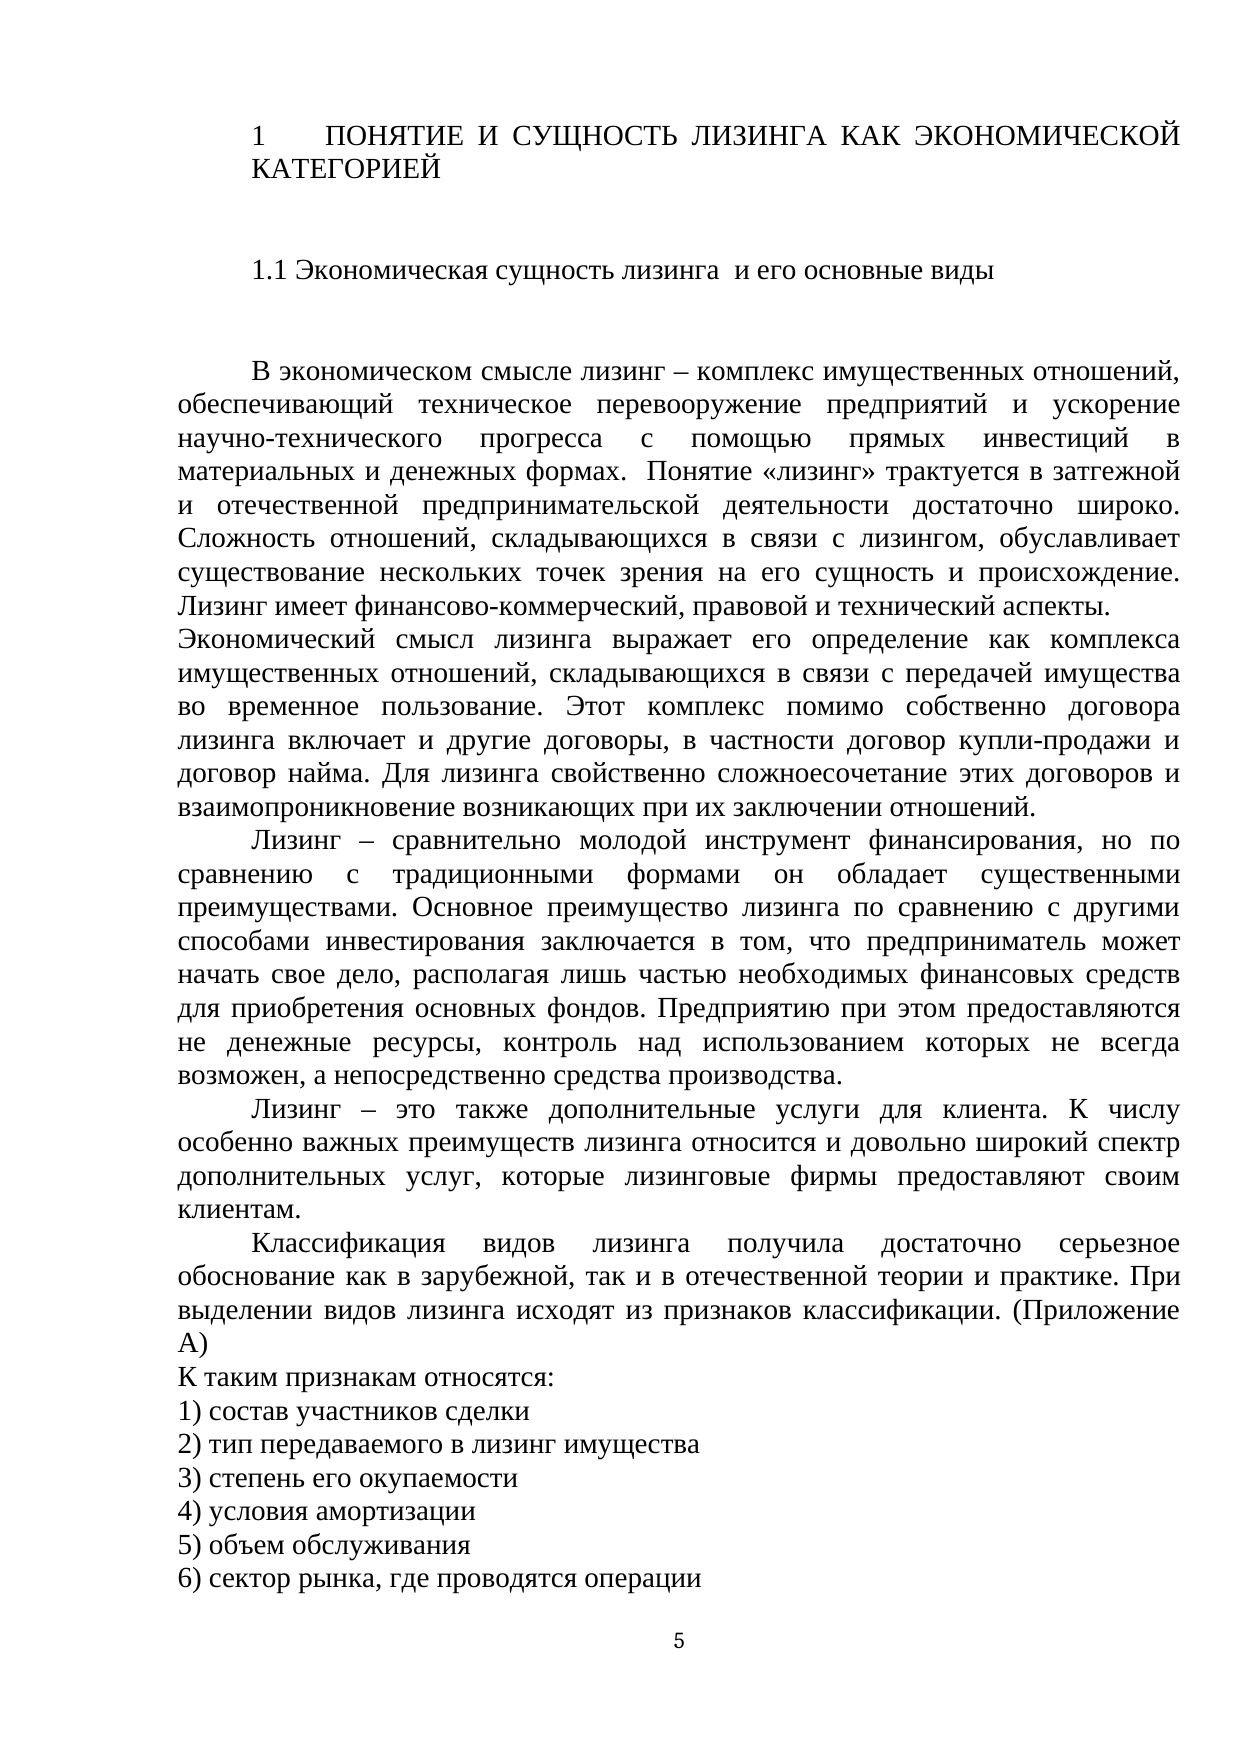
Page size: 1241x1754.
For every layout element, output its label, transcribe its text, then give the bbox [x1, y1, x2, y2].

text 4) условия амортизации [177, 1493, 1181, 1527]
text 5) объем обслуживания [177, 1527, 1181, 1560]
text 2) тип передаваемого в лизинг имущества [177, 1426, 1181, 1460]
text Лизинг – сравнительно молодой инструмент финансирования, но по сравнению с традиционными формами он обладает существенными преимуществами. Основное преимущество лизинга по сравнению с другими способами инвестирования заключается в том, что предприниматель может начать свое дело, располагая лишь частью необходимых финансовых средств для приобретения основных фондов. Предприятию при этом предоставляются не денежные ресурсы, контроль над использованием которых не всегда возможен, а непосредственно средства производства. [177, 822, 1181, 1091]
text К таким признакам относятся: [177, 1359, 1181, 1393]
text Классификация видов лизинга получила достаточно серьезное обоснование как в зарубежной, так и в отечественной теории и практике. При выделении видов лизинга исходят из признаков классификации. (Приложение А) [177, 1225, 1181, 1359]
text Экономический смысл лизинга выражает его определение как комплекса имущественных отношений, складывающихся в связи с передачей имущества во временное пользование. Этот комплекс помимо собственно договора лизинга включает и другие договоры, в частности договор купли-продажи и договор найма. Для лизинга свойственно сложноесочетание этих договоров и взаимопроникновение возникающих при их заключении отношений. [177, 621, 1181, 822]
text 1.1 Экономическая сущность лизинга и его основные виды [251, 252, 1181, 286]
text 3) степень его окупаемости [177, 1460, 1181, 1493]
text 1) состав участников сделки [177, 1393, 1181, 1426]
text В экономическом смысле лизинг – комплекс имущественных отношений, обеспечивающий техническое перевооружение предприятий и ускорение научно-технического прогресса с помощью прямых инвестиций в материальных и денежных формах. Понятие «лизинг» трактуется в затгежной и отечественной предпринимательской деятельности достаточно широко. Сложность отношений, складывающихся в связи с лизингом, обуславливает существование нескольких точек зрения на его сущность и происхождение. Лизинг имеет финансово-коммерческий, правовой и технический аспекты. [177, 353, 1181, 621]
text 6) сектор рынка, где проводятся операции [177, 1560, 1181, 1594]
text Лизинг – это также дополнительные услуги для клиента. К числу особенно важных преимуществ лизинга относится и довольно широкий спектр дополнительных услуг, которые лизинговые фирмы предоставляют своим клиентам. [177, 1091, 1181, 1225]
list ПОНЯТИЕ И СУЩНОСТЬ ЛИЗИНГА КАК ЭКОНОМИЧЕСКОЙ КАТЕГОРИЕЙ [251, 118, 1181, 185]
